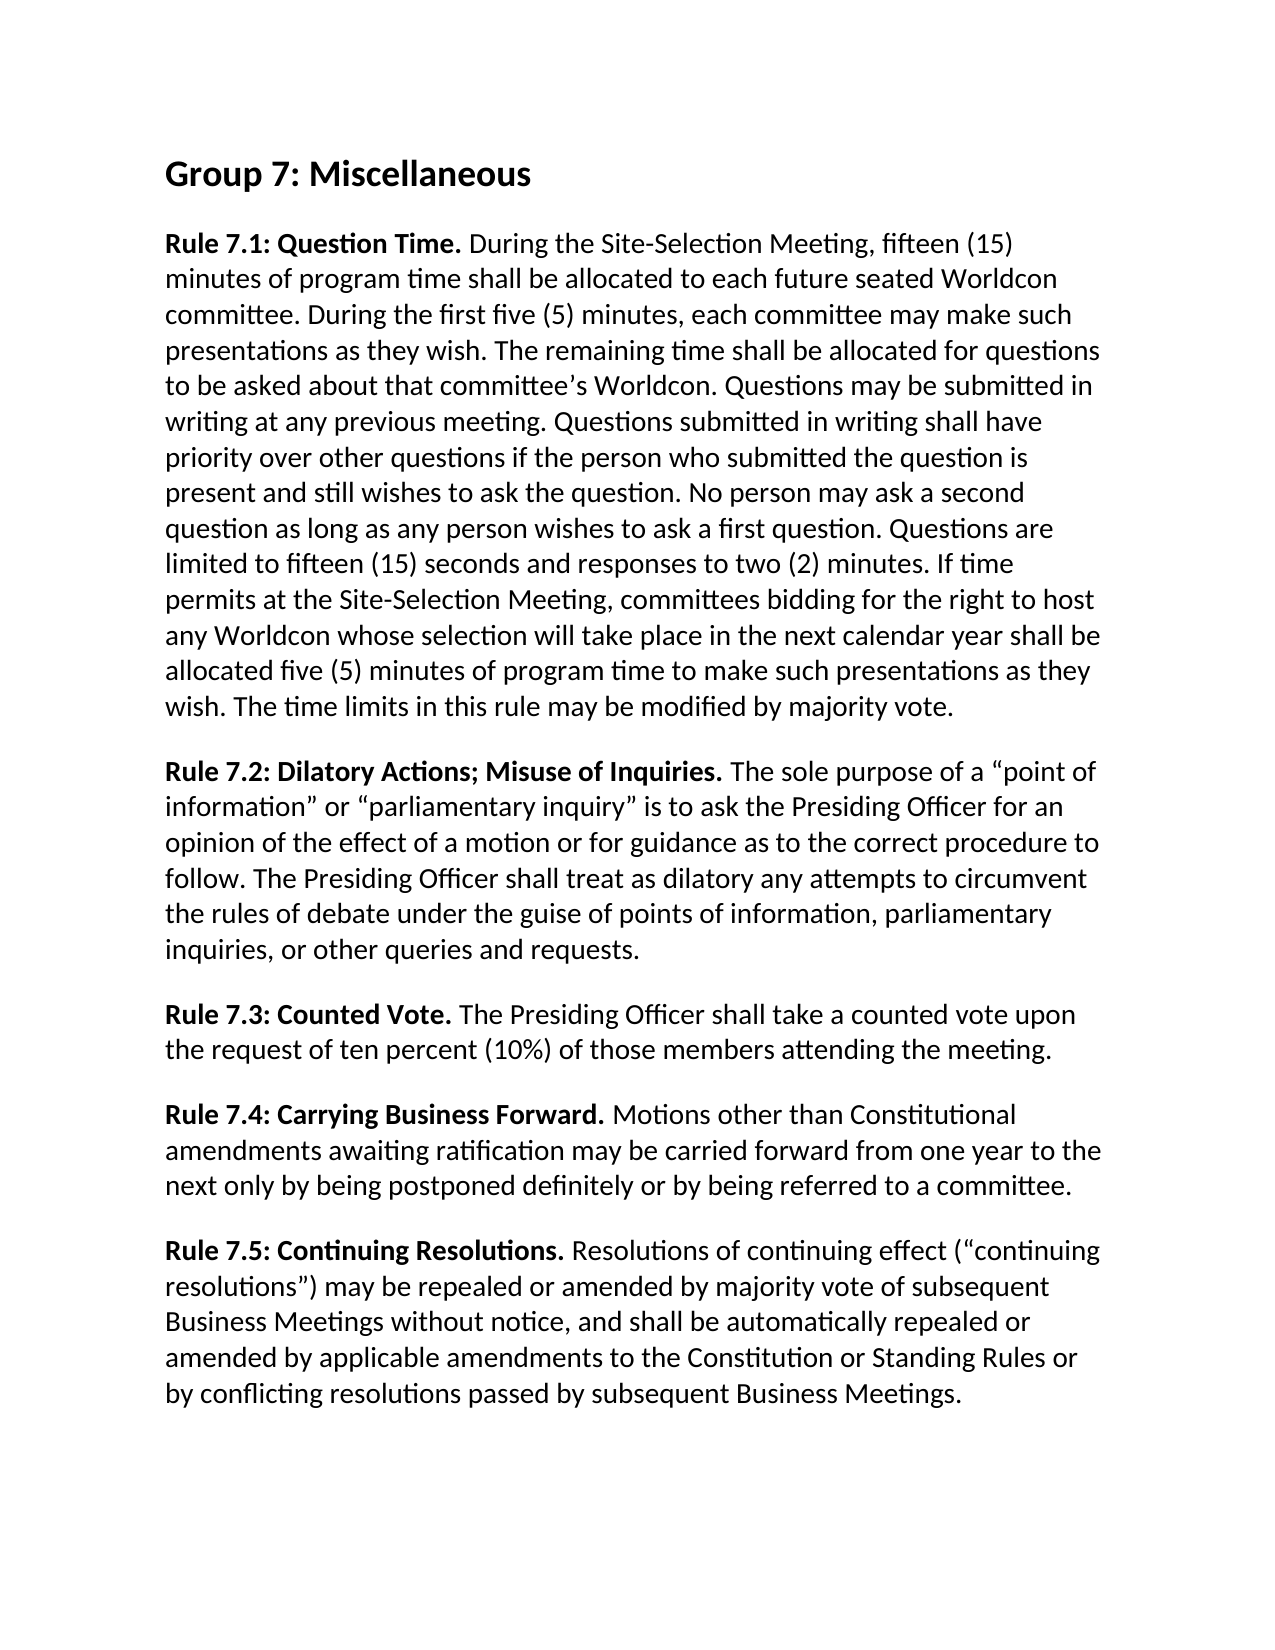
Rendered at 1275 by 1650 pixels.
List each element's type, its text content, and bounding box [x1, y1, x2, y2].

text Rule 7.1: Question Time. During the Site-Selection Meeting, fifteen (15) minutes of program time shall be allocated to each future seated Worldcon committee. During the first five (5) minutes, each committee may make such presentations as they wish. The remaining time shall be allocated for questions to be asked about that committee’s Worldcon. Questions may be submitted in writing at any previous meeting. Questions submitted in writing shall have priority over other questions if the person who submitted the question is present and still wishes to ask the question. No person may ask a second question as long as any person wishes to ask a first question. Questions are limited to fifteen (15) seconds and responses to two (2) minutes. If time permits at the Site-Selection Meeting, committees bidding for the right to host any Worldcon whose selection will take place in the next calendar year shall be allocated five (5) minutes of program time to make such presentations as they wish. The time limits in this rule may be modified by majority vote. [165, 225, 1102, 724]
subtitle Group 7: Miscellaneous [165, 150, 1102, 196]
text Rule 7.3: Counted Vote. The Presiding Officer shall take a counted vote upon the request of ten percent (10%) of those members attending the meeting. [165, 996, 1102, 1067]
text Rule 7.2: Dilatory Actions; Misuse of Inquiries. The sole purpose of a “point of information” or “parliamentary inquiry” is to ask the Presiding Officer for an opinion of the effect of a motion or for guidance as to the correct procedure to follow. The Presiding Officer shall treat as dilatory any attempts to circumvent the rules of debate under the guise of points of information, parliamentary inquiries, or other queries and requests. [165, 753, 1102, 967]
text Rule 7.4: Carrying Business Forward. Motions other than Constitutional amendments awaiting ratification may be carried forward from one year to the next only by being postponed definitely or by being referred to a committee. [165, 1096, 1102, 1203]
text Rule 7.5: Continuing Resolutions. Resolutions of continuing effect (“continuing resolutions”) may be repealed or amended by majority vote of subsequent Business Meetings without notice, and shall be automatically repealed or amended by applicable amendments to the Constitution or Standing Rules or by conflicting resolutions passed by subsequent Business Meetings. [165, 1232, 1102, 1410]
